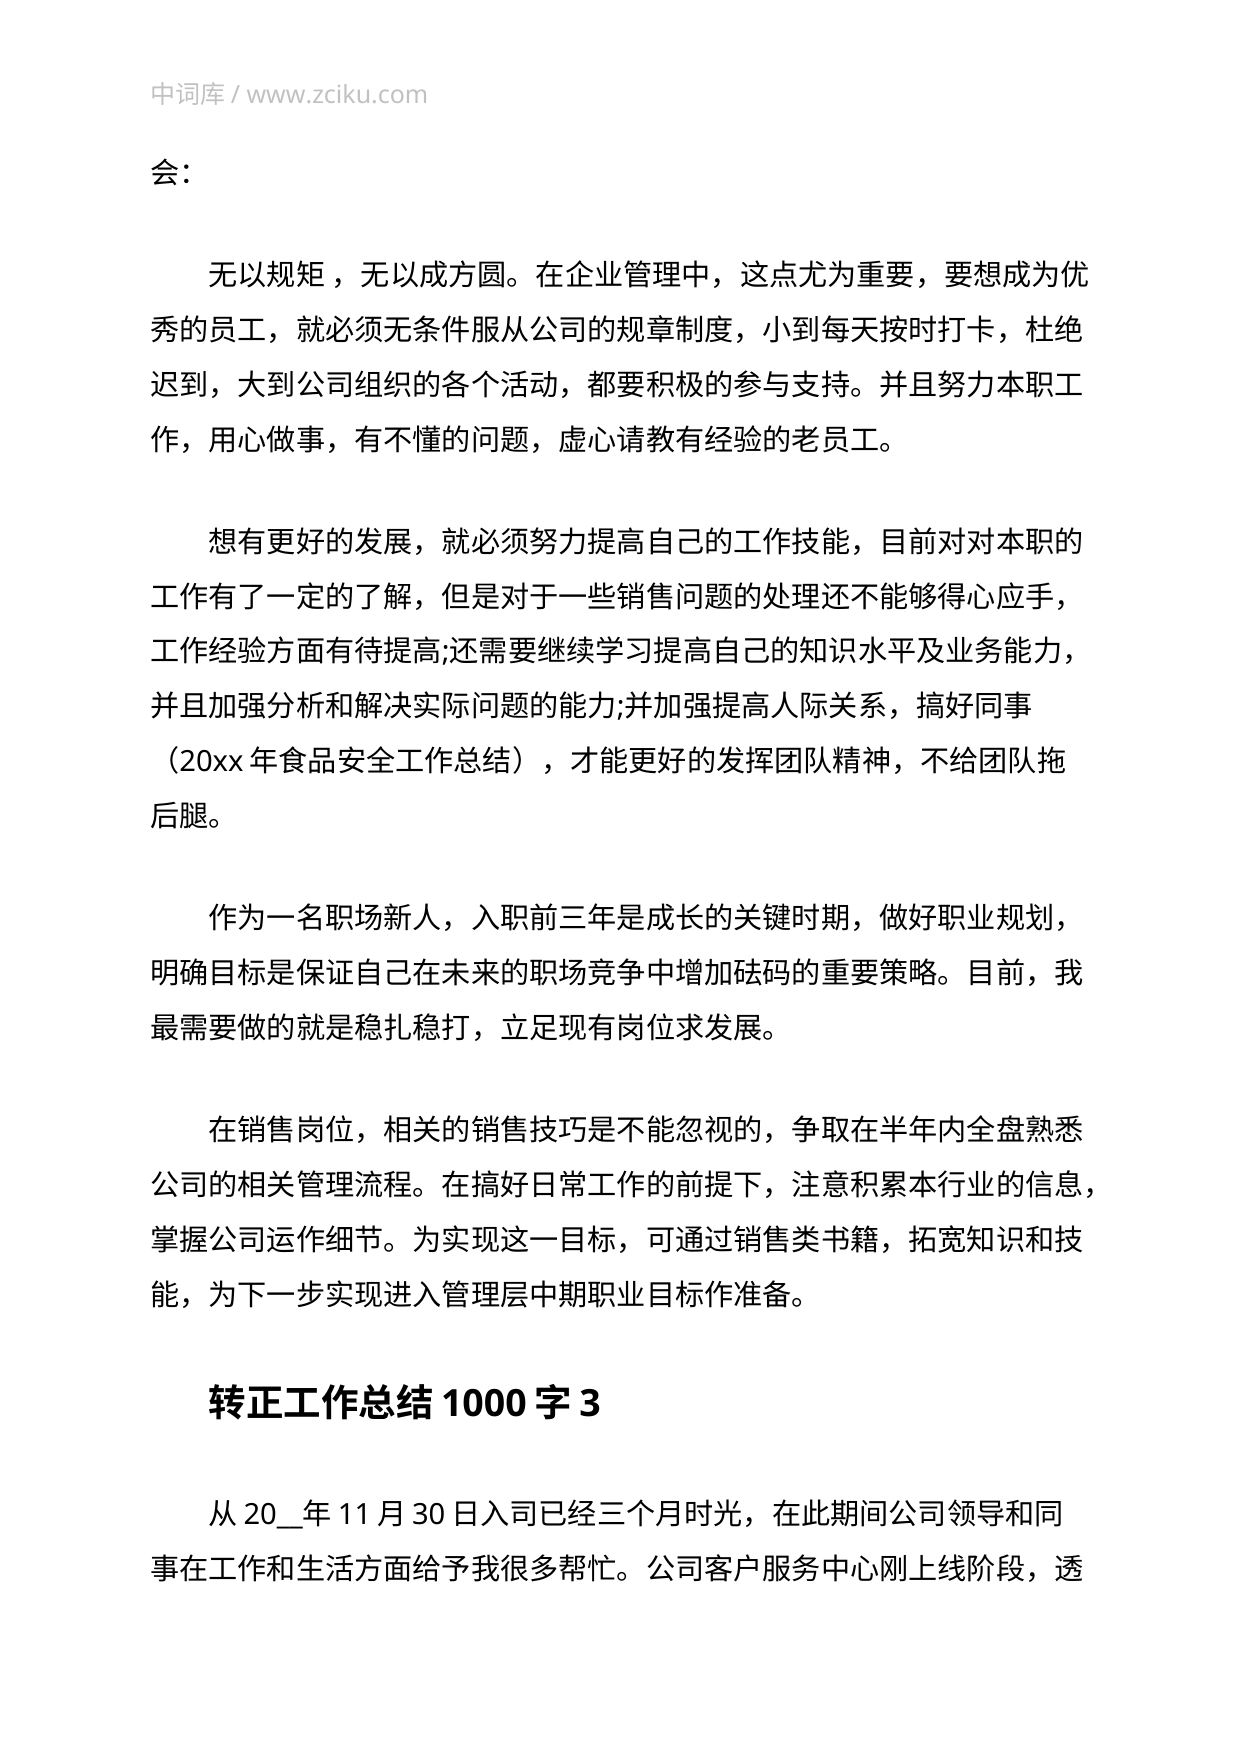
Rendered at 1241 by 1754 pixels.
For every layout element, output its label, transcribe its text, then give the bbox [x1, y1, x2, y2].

text 作为一名职场新人，入职前三年是成长的关键时期，做好职业规划，明确目标是保证自己在未来的职场竞争中增加砝码的重要策略。目前，我最需要做的就是稳扎稳打，立足现有岗位求发展。 [150, 895, 1090, 1047]
text 想有更好的发展，就必须努力提高自己的工作技能，目前对对本职的工作有了一定的了解，但是对于一些销售问题的处理还不能够得心应手，工作经验方面有待提高;还需要继续学习提高自己的知识水平及业务能力，并且加强分析和解决实际问题的能力;并加强提高人际关系，搞好同事（20xx年食品安全工作总结），才能更好的发挥团队精神，不给团队拖后腿。 [150, 518, 1090, 835]
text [150, 1490, 1090, 1588]
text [150, 150, 1090, 192]
text 无以规矩 ，无以成方圆。在企业管理中，这点尤为重要，要想成为优秀的员工，就必须无条件服从公司的规章制度，小到每天按时打卡，杜绝迟到，大到公司组织的各个活动，都要积极的参与支持。并且努力本职工作，用心做事，有不懂的问题，虚心请教有经验的老员工。 [150, 252, 1090, 459]
text 在销售岗位，相关的销售技巧是不能忽视的，争取在半年内全盘熟悉公司的相关管理流程。在搞好日常工作的前提下，注意积累本行业的信息，掌握公司运作细节。为实现这一目标，可通过销售类书籍，拓宽知识和技能，为下一步实现进入管理层中期职业目标作准备。 [150, 1106, 1090, 1313]
text 转正工作总结1000字3 [150, 1373, 1090, 1427]
